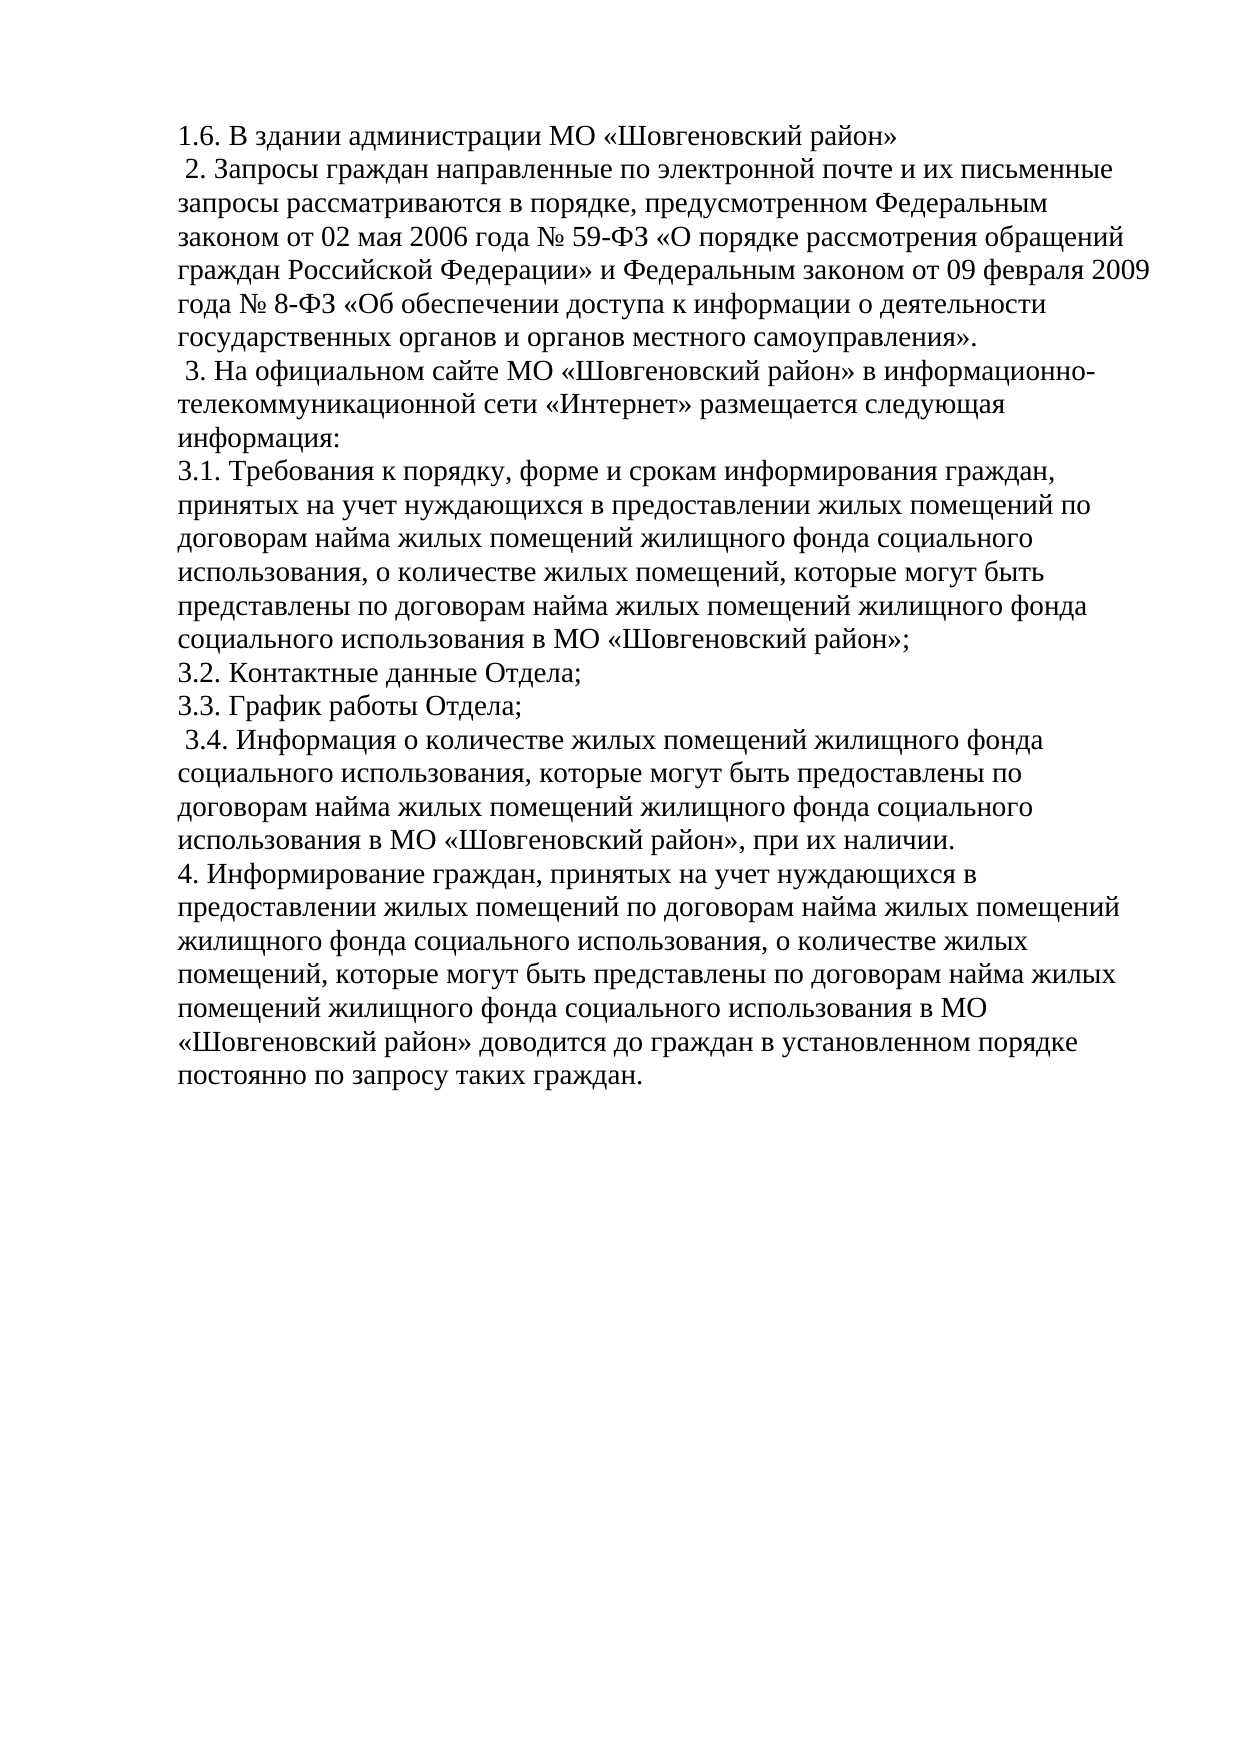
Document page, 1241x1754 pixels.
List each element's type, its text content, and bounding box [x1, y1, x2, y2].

text 3.3. График работы Отдела; [177, 688, 1152, 722]
text 3.4. Информация о количестве жилых помещений жилищного фонда социального использования, которые могут быть предоставлены по договорам найма жилых помещений жилищного фонда социального использования в МО «Шовгеновский район», при их наличии. [177, 722, 1152, 856]
text 1.6. В здании администрации МО «Шовгеновский район» [177, 118, 1152, 152]
text 2. Запросы граждан направленные по электронной почте и их письменные запросы рассматриваются в порядке, предусмотренном Федеральным законом от 02 мая 2006 года № 59-ФЗ «О порядке рассмотрения обращений граждан Российской Федерации» и Федеральным законом от 09 февраля 2009 года № 8-ФЗ «Об обеспечении доступа к информации о деятельности государственных органов и органов местного самоуправления». [177, 152, 1152, 353]
text 3.1. Требования к порядку, форме и срокам информирования граждан, принятых на учет нуждающихся в предоставлении жилых помещений по договорам найма жилых помещений жилищного фонда социального использования, о количестве жилых помещений, которые могут быть представлены по договорам найма жилых помещений жилищного фонда социального использования в МО «Шовгеновский район»; [177, 453, 1152, 655]
text 3. На официальном сайте МО «Шовгеновский район» в информационно- телекоммуникационной сети «Интернет» размещается следующая информация: [177, 353, 1152, 453]
text 3.2. Контактные данные Отдела; [177, 655, 1152, 688]
text 4. Информирование граждан, принятых на учет нуждающихся в предоставлении жилых помещений по договорам найма жилых помещений жилищного фонда социального использования, о количестве жилых помещений, которые могут быть представлены по договорам найма жилых помещений жилищного фонда социального использования в МО «Шовгеновский район» доводится до граждан в установленном порядке постоянно по запросу таких граждан. [177, 856, 1152, 1091]
